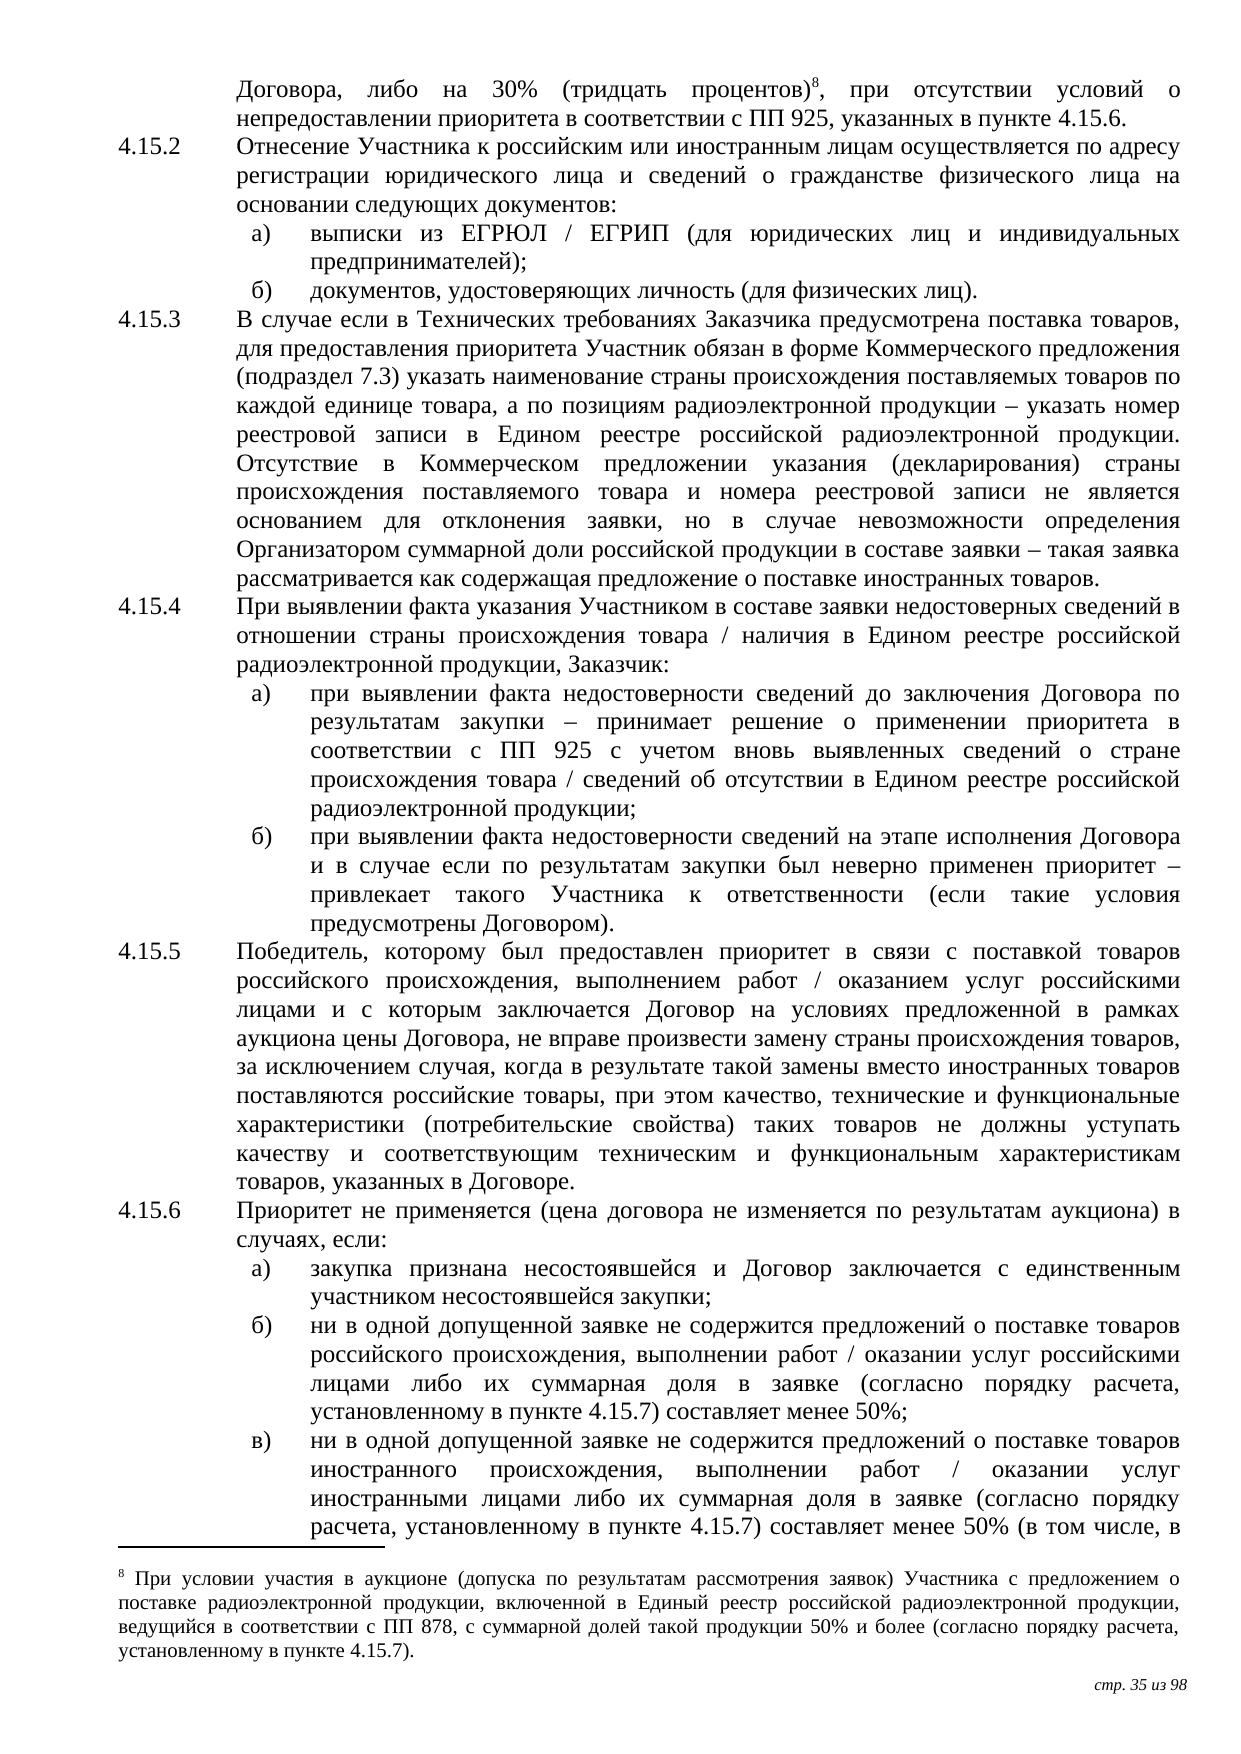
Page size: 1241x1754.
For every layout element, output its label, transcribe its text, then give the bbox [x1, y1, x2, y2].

text ни в одной допущенной заявке не содержится предложений о поставке товаров российского происхождения, выполнении работ / оказании услуг российскими лицами либо их суммарная доля в заявке (согласно порядку расчета, установленному в пункте 4.15.7) составляет менее 50%; [251, 1310, 1181, 1425]
text при выявлении факта недостоверности сведений на этапе исполнения Договора и в случае если по результатам закупки был неверно применен приоритет – привлекает такого Участника к ответственности (если такие условия предусмотрены Договором). [251, 821, 1181, 936]
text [118, 74, 1181, 131]
text В случае если в Технических требованиях Заказчика предусмотрена поставка товаров, для предоставления приоритета Участник обязан в форме Коммерческого предложения (подраздел 7.3) указать наименование страны происхождения поставляемых товаров по каждой единице товара, а по позициям радиоэлектронной продукции – указать номер реестровой записи в Едином реестре российской радиоэлектронной продукции. Отсутствие в Коммерческом предложении указания (декларирования) страны происхождения поставляемого товара и номера реестровой записи не является основанием для отклонения заявки, но в случае невозможности определения Организатором суммарной доли российской продукции в составе заявки – такая заявка рассматривается как содержащая предложение о поставке иностранных товаров. [118, 304, 1181, 591]
text Приоритет не применяется (цена договора не изменяется по результатам аукциона) в случаях, если: [118, 1195, 1181, 1253]
text при выявлении факта недостоверности сведений до заключения Договора по результатам закупки – принимает решение о применении приоритета в соответствии с ПП 925 с учетом вновь выявленных сведений о стране происхождения товара / сведений об отсутствии в Едином реестре российской радиоэлектронной продукции; [251, 678, 1181, 821]
text закупка признана несостоявшейся и Договор заключается с единственным участником несостоявшейся закупки; [251, 1253, 1181, 1310]
text документов, удостоверяющих личность (для физических лиц). [251, 275, 1181, 304]
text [251, 1425, 1181, 1540]
text выписки из ЕГРЮЛ / ЕГРИП (для юридических лиц и индивидуальных предпринимателей); [251, 218, 1181, 275]
text Отнесение Участника к российским или иностранным лицам осуществляется по адресу регистрации юридического лица и сведений о гражданстве физического лица на основании следующих документов: [118, 131, 1181, 218]
text Победитель, которому был предоставлен приоритет в связи с поставкой товаров российского происхождения, выполнением работ / оказанием услуг российскими лицами и с которым заключается Договор на условиях предложенной в рамках аукциона цены Договора, не вправе произвести замену страны происхождения товаров, за исключением случая, когда в результате такой замены вместо иностранных товаров поставляются российские товары, при этом качество, технические и функциональные характеристики (потребительские свойства) таких товаров не должны уступать качеству и соответствующим техническим и функциональным характеристикам товаров, указанных в Договоре. [118, 936, 1181, 1195]
text При выявлении факта указания Участником в составе заявки недостоверных сведений в отношении страны происхождения товара / наличия в Едином реестре российской радиоэлектронной продукции, Заказчик: [118, 591, 1181, 678]
